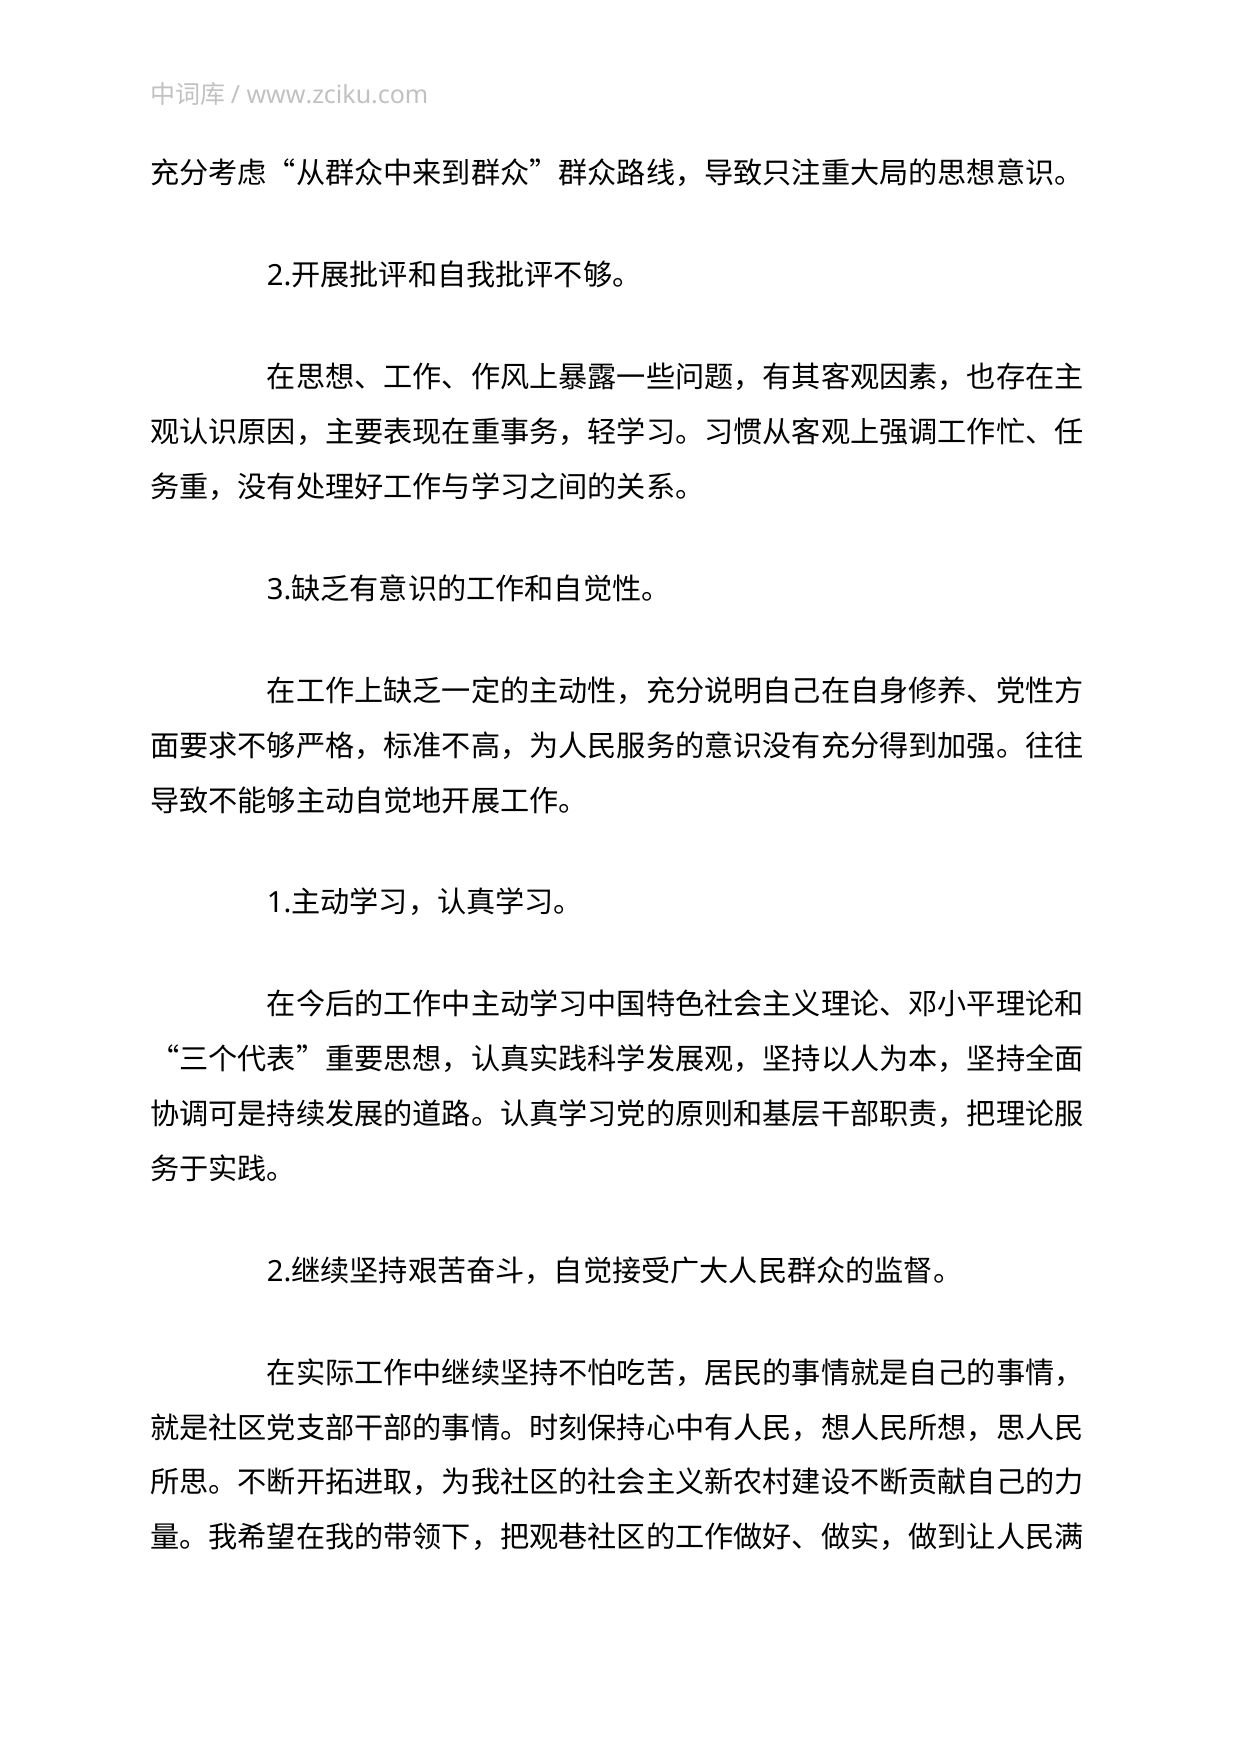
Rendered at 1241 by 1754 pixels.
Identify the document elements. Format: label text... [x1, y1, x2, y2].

text 在思想、工作、作风上暴露一些问题，有其客观因素，也存在主观认识原因，主要表现在重事务，轻学习。习惯从客观上强调工作忙、任务重，没有处理好工作与学习之间的关系。 [150, 354, 1090, 506]
text 在今后的工作中主动学习中国特色社会主义理论、邓小平理论和“三个代表”重要思想，认真实践科学发展观，坚持以人为本，坚持全面协调可是持续发展的道路。认真学习党的原则和基层干部职责，把理论服务于实践。 [150, 981, 1090, 1188]
text 2.开展批评和自我批评不够。 [150, 252, 1090, 294]
text 3.缺乏有意识的工作和自觉性。 [150, 565, 1090, 608]
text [150, 150, 1090, 192]
text 1.主动学习，认真学习。 [150, 879, 1090, 921]
text 在工作上缺乏一定的主动性，充分说明自己在自身修养、党性方面要求不够严格，标准不高，为人民服务的意识没有充分得到加强。往往导致不能够主动自觉地开展工作。 [150, 667, 1090, 819]
text 2.继续坚持艰苦奋斗，自觉接受广大人民群众的监督。 [150, 1247, 1090, 1290]
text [150, 1349, 1090, 1556]
